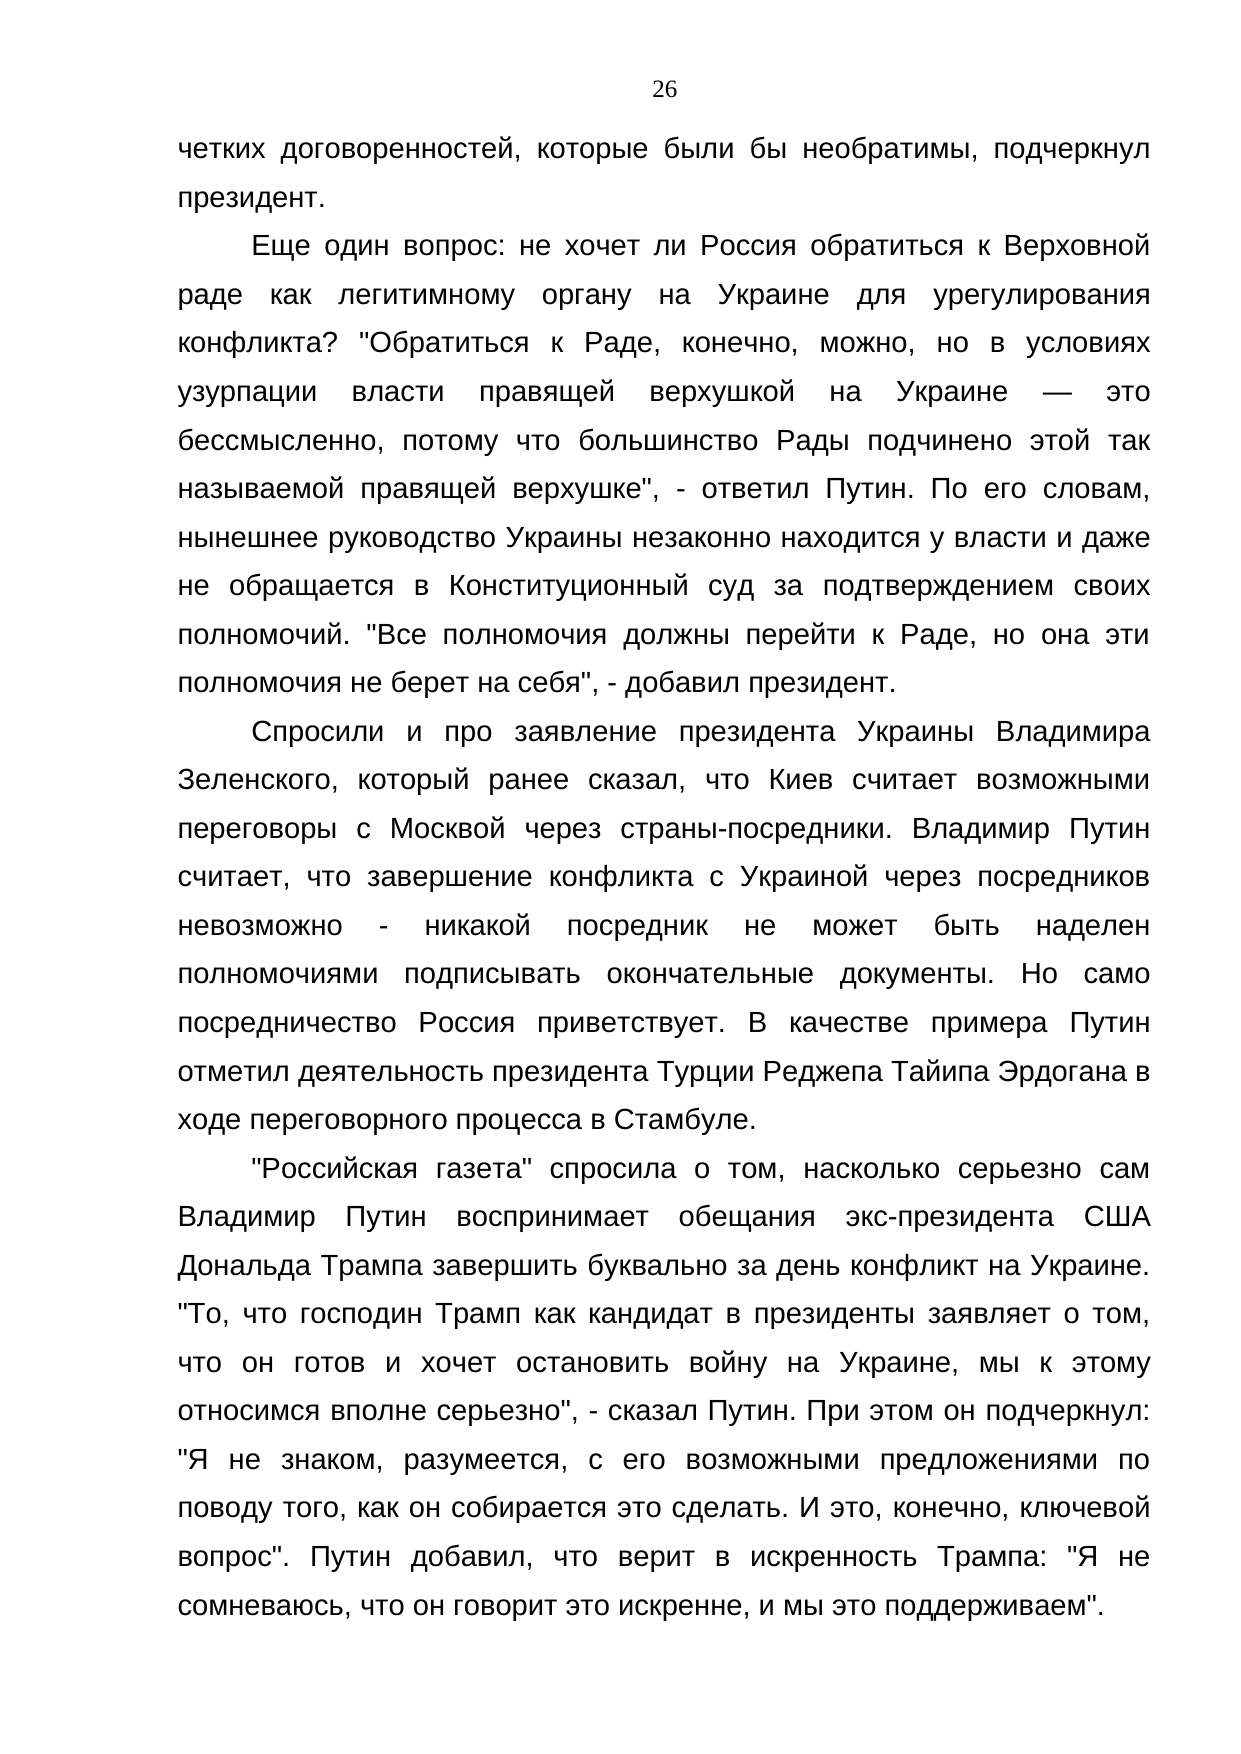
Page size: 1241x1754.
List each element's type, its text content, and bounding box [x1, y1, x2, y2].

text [177, 131, 1152, 213]
text "Российская газета" спросила о том, насколько серьезно сам Владимир Путин воспринимает обещания экс-президента США Дональда Трампа завершить буквально за день конфликт на Украине. "То, что господин Трамп как кандидат в президенты заявляет о том, что он готов и хочет остановить войну на Украине, мы к этому относимся вполне серьезно", - сказал Путин. При этом он подчеркнул: "Я не знаком, разумеется, с его возможными предложениями по поводу того, как он собирается это сделать. И это, конечно, ключевой вопрос". Путин добавил, что верит в искренность Трампа: "Я не сомневаюсь, что он говорит это искренне, и мы это поддерживаем". [177, 1151, 1152, 1621]
text Спросили и про заявление президента Украины Владимира Зеленского, который ранее сказал, что Киев считает возможными переговоры с Москвой через страны-посредники. Владимир Путин считает, что завершение конфликта с Украиной через посредников невозможно - никакой посредник не может быть наделен полномочиями подписывать окончательные документы. Но само посредничество Россия приветствует. В качестве примера Путин отметил деятельность президента Турции Реджепа Тайипа Эрдогана в ходе переговорного процесса в Стамбуле. [177, 714, 1152, 1136]
text Еще один вопрос: не хочет ли Россия обратиться к Верховной раде как легитимному органу на Украине для урегулирования конфликта? "Обратиться к Раде, конечно, можно, но в условиях узурпации власти правящей верхушкой на Украине — это бессмысленно, потому что большинство Рады подчинено этой так называемой правящей верхушке", - ответил Путин. По его словам, нынешнее руководство Украины незаконно находится у власти и даже не обращается в Конституционный суд за подтверждением своих полномочий. "Все полномочия должны перейти к Раде, но она эти полномочия не берет на себя", - добавил президент. [177, 228, 1152, 699]
